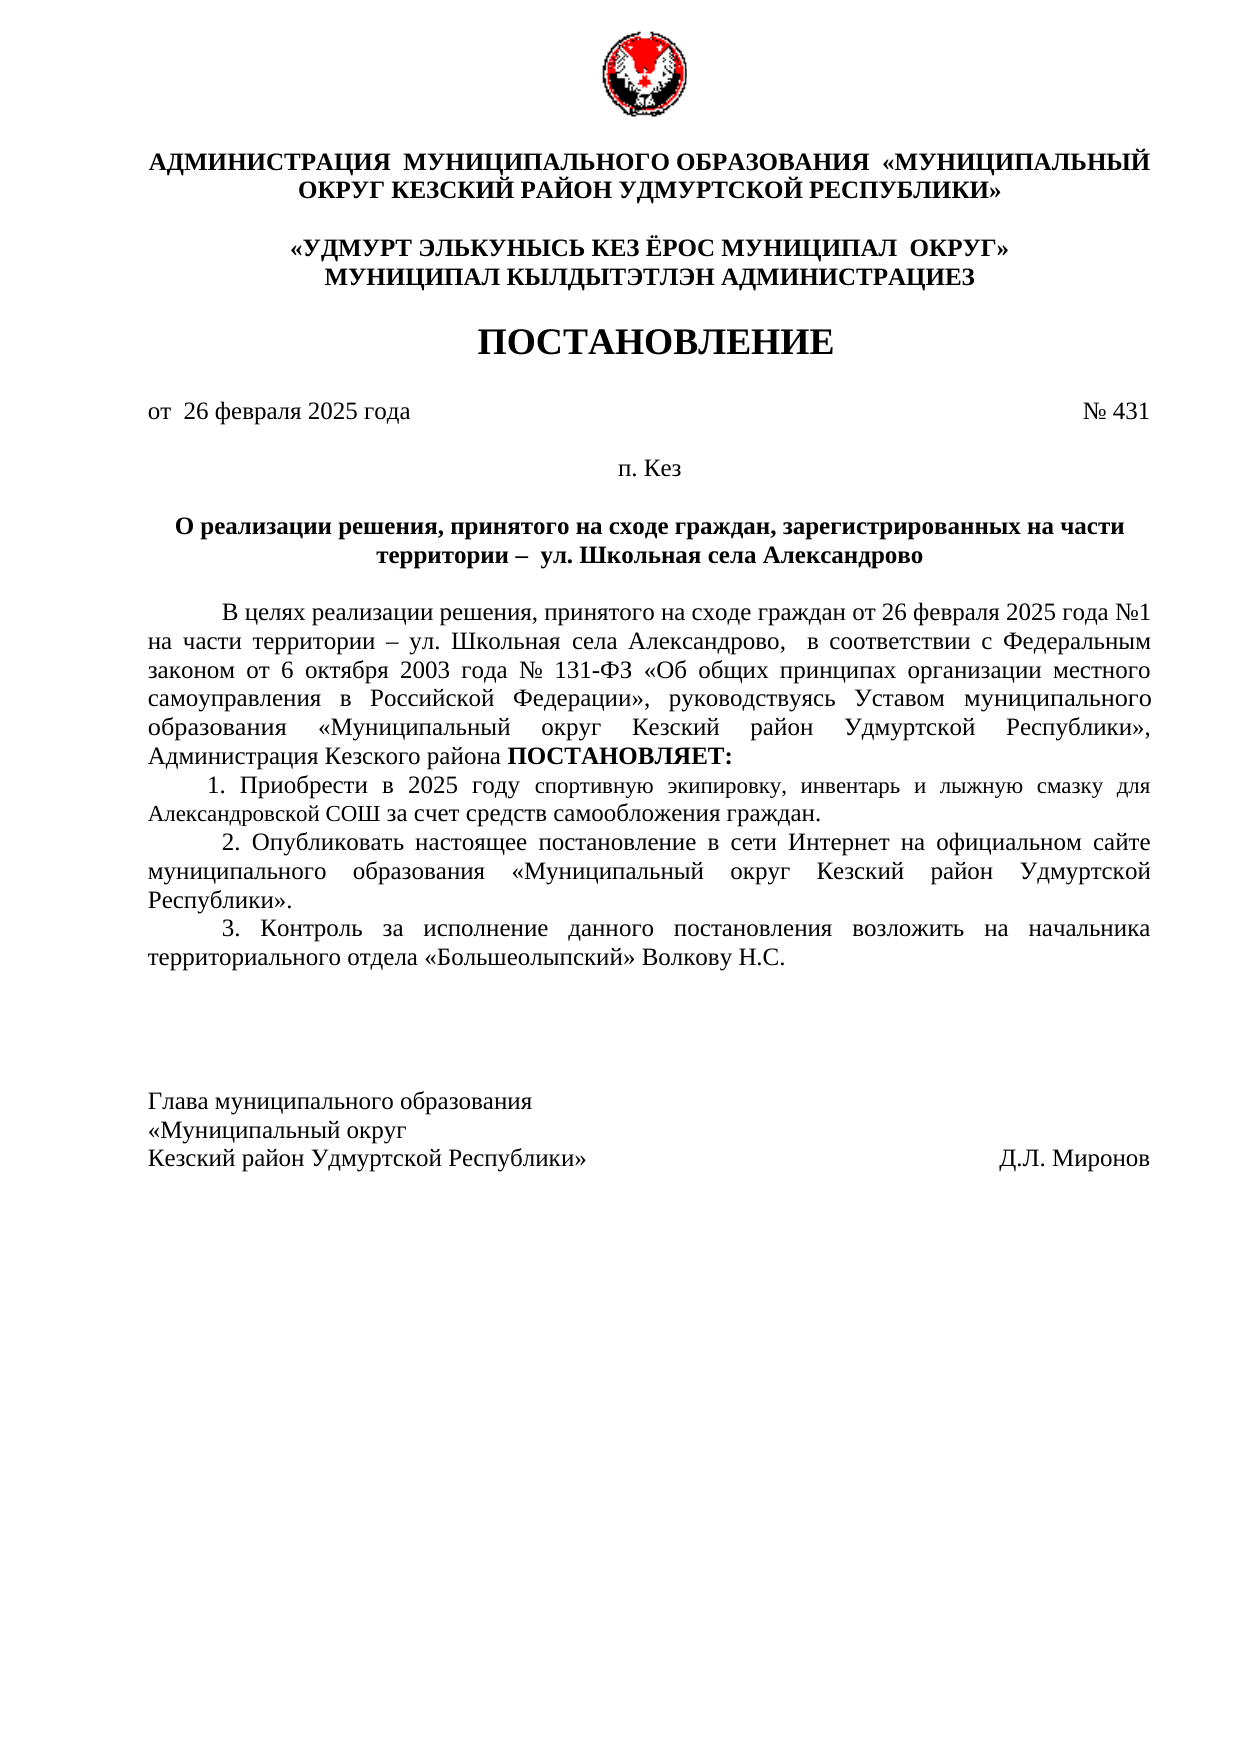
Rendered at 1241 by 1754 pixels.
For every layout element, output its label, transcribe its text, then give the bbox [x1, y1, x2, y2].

picture [600, 29, 687, 117]
text 3. Контроль за исполнение данного постановления возложить на начальника территориального отдела «Большеолыпский» Волкову Н.С. [148, 913, 1152, 971]
text 2. Опубликовать настоящее постановление в сети Интернет на официальном сайте муниципального образования «Муниципальный округ Кезский район Удмуртской Республики». [148, 827, 1152, 913]
text «УДМУРТ ЭЛЬКУНЫСЬ КЕЗ ЁРОС МУНИЦИПАЛ ОКРУГ» [148, 233, 1152, 262]
text АДМИНИСТРАЦИЯ МУНИЦИПАЛЬНОГО ОБРАЗОВАНИЯ «МУНИЦИПАЛЬНЫЙ ОКРУГ КЕЗСКИЙ РАЙОН УДМУРТСКОЙ РЕСПУБЛИКИ» [148, 147, 1152, 204]
text Глава муниципального образования [148, 1086, 1152, 1115]
text О реализации решения, принятого на сходе граждан, зарегистрированных на части территории – ул. Школьная села Александрово [148, 511, 1152, 568]
text Кезский район Удмуртской Республики» Д.Л. Миронов [148, 1143, 1152, 1172]
text п. Кез [148, 453, 1152, 482]
text В целях реализации решения, принятого на сходе граждан от 26 февраля 2025 года №1 на части территории – ул. Школьная села Александрово, в соответствии с Федеральным законом от 6 октября 2003 года № 131-ФЗ «Об общих принципах организации местного самоуправления в Российской Федерации», руководствуясь Уставом муниципального образования «Муниципальный округ Кезский район Удмуртской Республики», Администрация Кезского района ПОСТАНОВЛЯЕТ: [148, 597, 1152, 770]
list 1. Приобрести в 2025 году спортивную экипировку, инвентарь и лыжную смазку для Александровской СОШ за счет средств самообложения граждан. [148, 770, 1152, 827]
text от 26 февраля 2025 года № 431 [148, 396, 1152, 425]
text ПОСТАНОВЛЕНИЕ [148, 319, 1152, 362]
text МУНИЦИПАЛ КЫЛДЫТЭТЛЭН АДМИНИСТРАЦИЕЗ [148, 262, 1152, 291]
text «Муниципальный округ [148, 1115, 1152, 1143]
